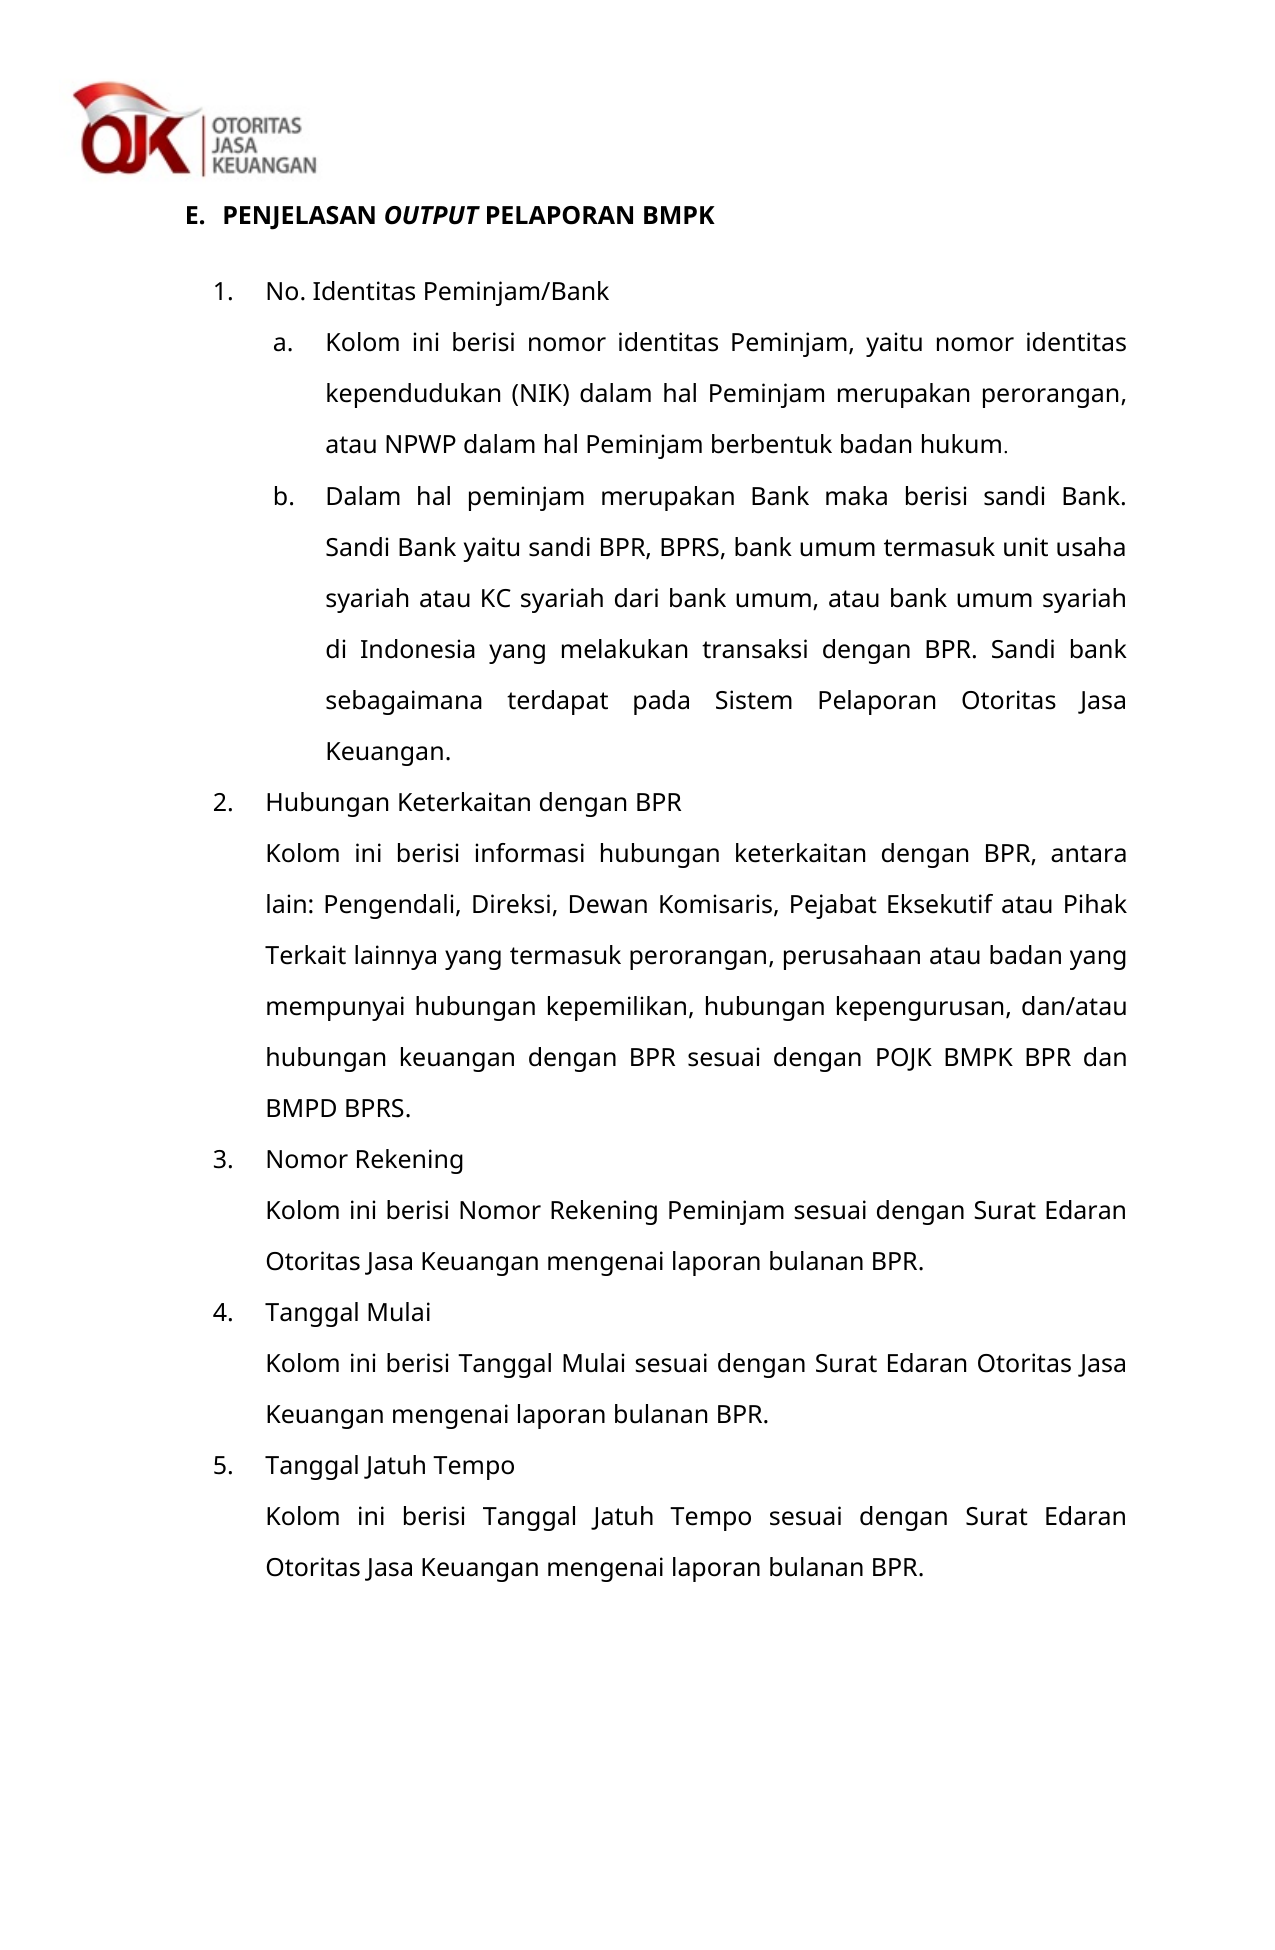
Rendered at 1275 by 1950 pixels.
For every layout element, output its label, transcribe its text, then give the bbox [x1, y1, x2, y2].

picture [58, 56, 346, 202]
list Hubungan Keterkaitan dengan BPR [213, 784, 1128, 818]
list Kolom ini berisi informasi hubungan keterkaitan dengan BPR, antara lain: Pengendali, Direksi, Dewan Komisaris, Pejabat Eksekutif atau Pihak Terkait lainnya yang termasuk perorangan, perusahaan atau badan yang mempunyai hubungan kepemilikan, hubungan kepengurusan, dan/atau hubungan keuangan dengan BPR sesuai dengan POJK BMPK BPR dan BMPD BPRS. [265, 836, 1128, 1125]
list PENJELASAN OUTPUT PELAPORAN BMPK [184, 198, 1128, 232]
list Kolom ini berisi nomor identitas Peminjam, yaitu nomor identitas kependudukan (NIK) dalam hal Peminjam merupakan perorangan, atau NPWP dalam hal Peminjam berbentuk badan hukum. [273, 325, 1128, 461]
list Nomor Rekening [213, 1142, 1128, 1176]
list Dalam hal peminjam merupakan Bank maka berisi sandi Bank. Sandi Bank yaitu sandi BPR, BPRS, bank umum termasuk unit usaha syariah atau KC syariah dari bank umum, atau bank umum syariah di Indonesia yang melakukan transaksi dengan BPR. Sandi bank sebagaimana terdapat pada Sistem Pelaporan Otoritas Jasa Keuangan. [273, 478, 1128, 767]
list Tanggal Jatuh Tempo [213, 1448, 1128, 1482]
list Tanggal Mulai [213, 1295, 1128, 1329]
text Kolom ini berisi Tanggal Jatuh Tempo sesuai dengan Surat Edaran Otoritas Jasa Keuangan mengenai laporan bulanan BPR. [265, 1499, 1128, 1584]
list Kolom ini berisi Tanggal Mulai sesuai dengan Surat Edaran Otoritas Jasa Keuangan mengenai laporan bulanan BPR. [265, 1346, 1128, 1431]
list No. Identitas Peminjam/Bank [213, 274, 1128, 308]
list Kolom ini berisi Nomor Rekening Peminjam sesuai dengan Surat Edaran Otoritas Jasa Keuangan mengenai laporan bulanan BPR. [265, 1193, 1128, 1278]
